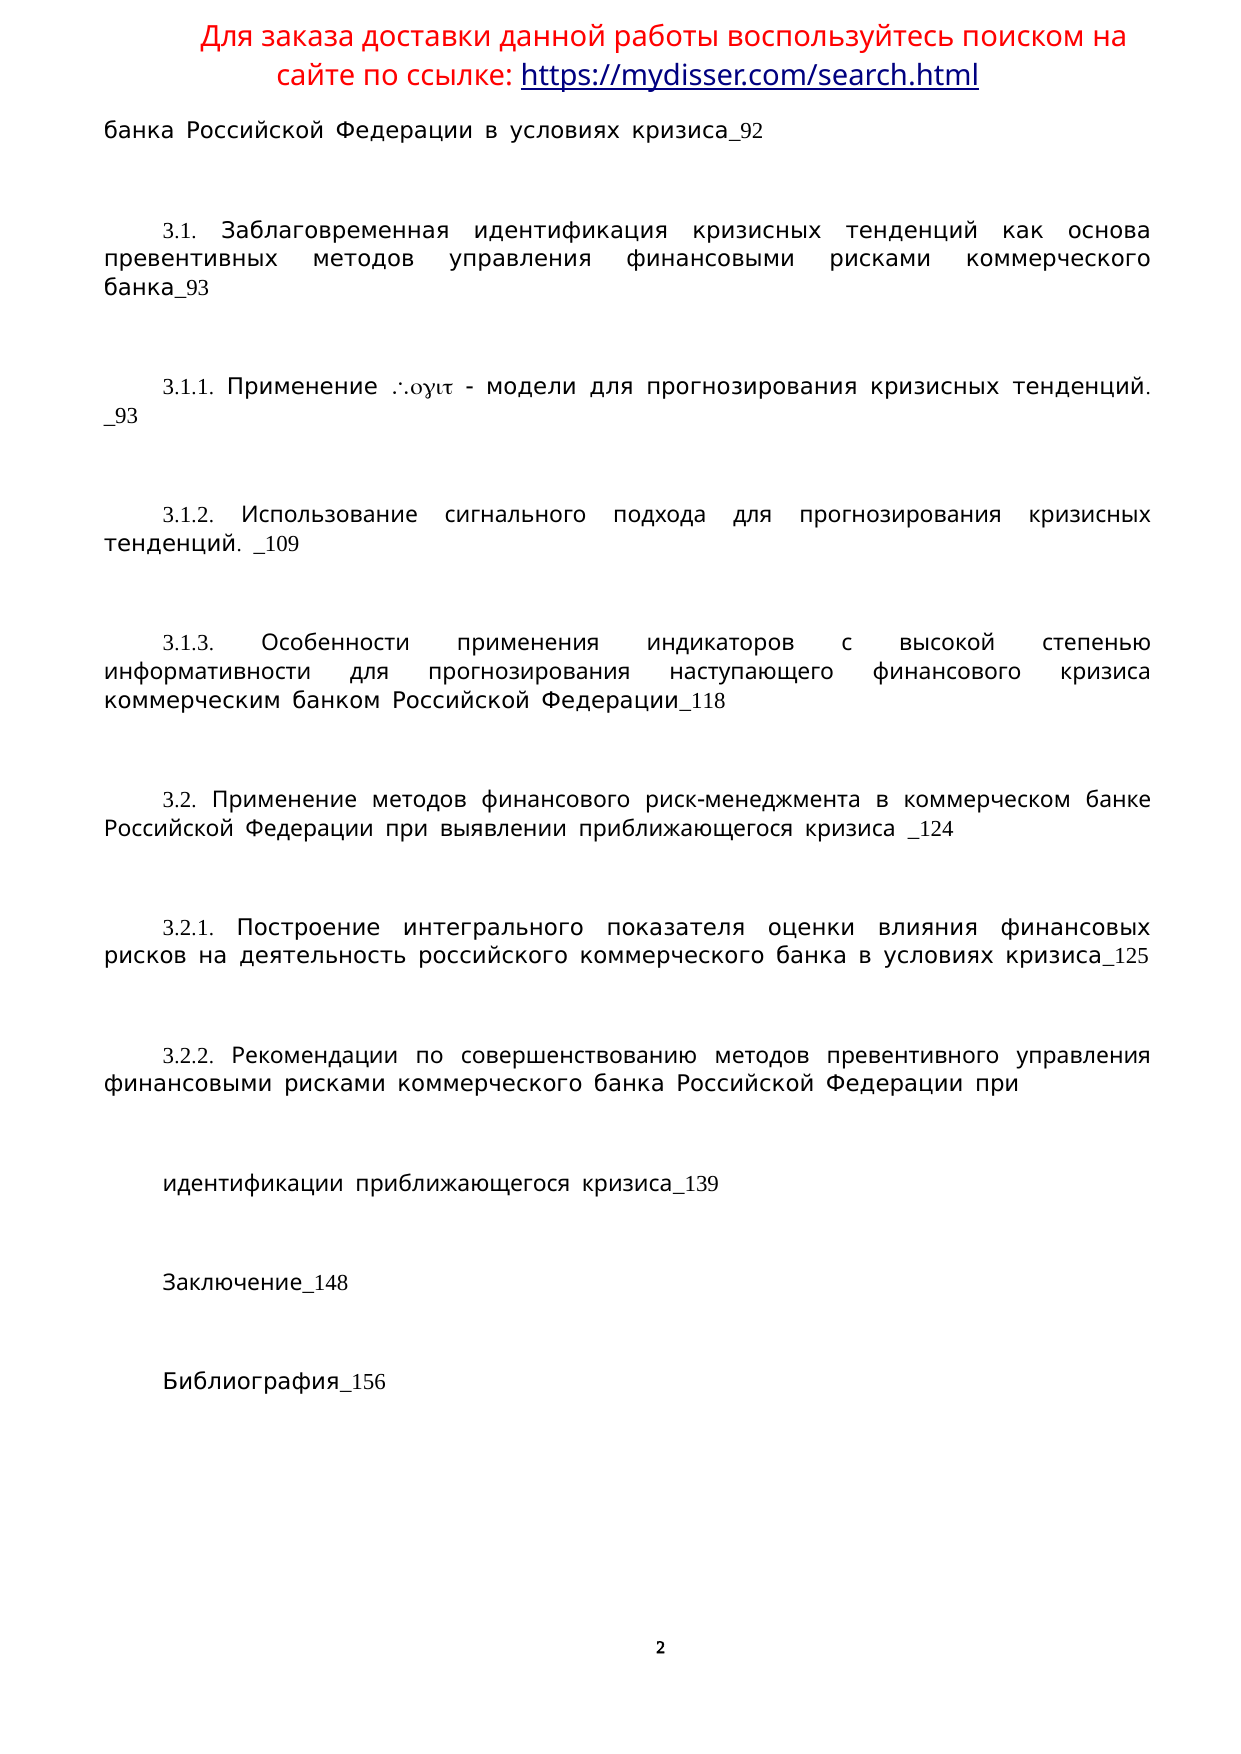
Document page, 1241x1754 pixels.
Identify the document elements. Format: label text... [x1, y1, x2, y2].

text Библиография_156 [103, 1365, 1152, 1394]
text Заключение_148 [103, 1266, 1152, 1295]
text 3.2.1. Построение интегрального показателя оценки влияния финансовых рисков на деятельность российского коммерческого банка в условиях кризиса_125 [103, 911, 1152, 969]
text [103, 115, 1152, 144]
text 3.2. Применение методов финансового риск-менеджмента в коммерческом банке Российской Федерации при выявлении приближающегося кризиса _124 [103, 783, 1152, 841]
text 3.1. Заблаговременная идентификация кризисных тенденций как основа превентивных методов управления финансовыми рисками коммерческого банка_93 [103, 214, 1152, 300]
text 3.1.3. Особенности применения индикаторов с высокой степенью информативности для прогнозирования наступающего финансового кризиса коммерческим банком Российской Федерации_118 [103, 627, 1152, 713]
text 3.1.1. Применение \ogit - модели для прогнозирования кризисных тенденций. _93 [103, 371, 1152, 428]
text 3.1.2. Использование сигнального подхода для прогнозирования кризисных тенденций. _109 [103, 499, 1152, 556]
text идентификации приближающегося кризиса_139 [103, 1167, 1152, 1196]
text 3.2.2. Рекомендации по совершенствованию методов превентивного управления финансовыми рисками коммерческого банка Российской Федерации при [103, 1039, 1152, 1097]
